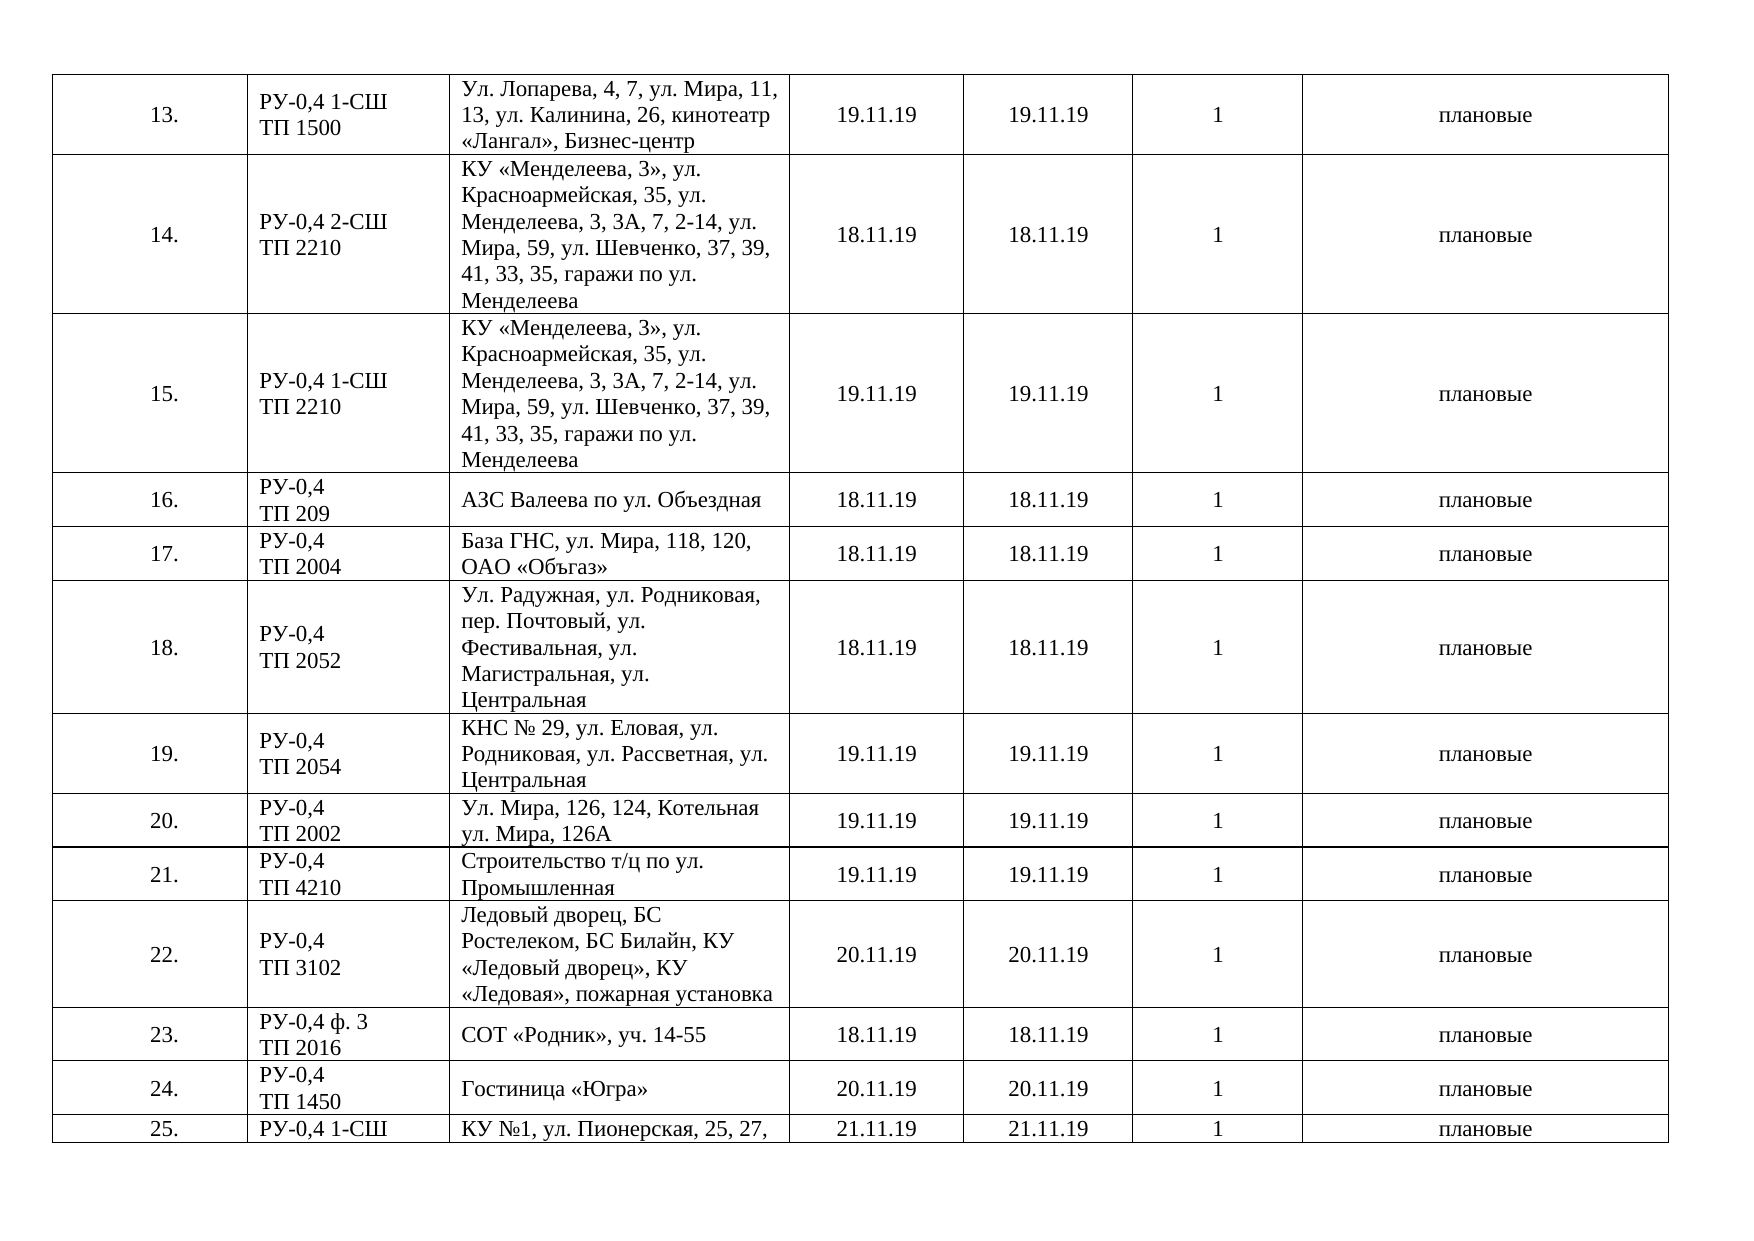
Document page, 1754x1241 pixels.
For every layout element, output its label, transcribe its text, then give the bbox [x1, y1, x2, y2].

table_cell [53, 1008, 247, 1060]
table_cell [53, 794, 247, 846]
table_cell 19.11.19 [964, 714, 1132, 793]
table_cell 18.11.19 [964, 581, 1132, 713]
table_cell [53, 714, 247, 793]
table_cell 19.11.19 [964, 314, 1132, 472]
table_cell 19.11.19 [790, 75, 963, 154]
table_cell 20.11.19 [790, 1061, 963, 1114]
table_cell плановые [1303, 794, 1668, 846]
table_cell КНС № 29, ул. Еловая, ул. Родниковая, ул. Рассветная, ул. Центральная [450, 714, 789, 793]
table_cell 1 [1133, 473, 1302, 526]
table_cell 1 [1133, 848, 1302, 900]
table_cell 1 [1133, 901, 1302, 1007]
table_cell КУ «Менделеева, 3», ул. Красноармейская, 35, ул. Менделеева, 3, 3А, 7, 2-14, ул. Мира, 59, ул. Шевченко, 37, 39, 41, 33, 35, гаражи по ул. Менделеева [450, 155, 789, 313]
table_cell плановые [1303, 901, 1668, 1007]
table_cell 1 [1133, 1008, 1302, 1060]
table_cell 1 [1133, 527, 1302, 580]
table_cell РУ-0,4 1-СШ ТП 1452 [248, 1115, 449, 1142]
table_cell плановые [1303, 155, 1668, 313]
table_cell [53, 473, 247, 526]
table_cell 19.11.19 [964, 75, 1132, 154]
table_cell плановые [1303, 1115, 1668, 1142]
table_cell 18.11.19 [790, 581, 963, 713]
table_cell РУ-0,4 ТП 2004 [248, 527, 449, 580]
table_cell 18.11.19 [964, 155, 1132, 313]
table_cell 20.11.19 [790, 901, 963, 1007]
table_cell [53, 314, 247, 472]
table_cell 18.11.19 [790, 527, 963, 580]
table_cell Гостиница «Югра» [450, 1061, 789, 1114]
table_cell 21.11.19 [790, 1115, 963, 1142]
table_cell 1 [1133, 794, 1302, 846]
table_cell плановые [1303, 75, 1668, 154]
table_cell плановые [1303, 848, 1668, 900]
table_cell Ул. Радужная, ул. Родниковая, пер. Почтовый, ул. Фестивальная, ул. Магистральная, ул. Центральная [450, 581, 789, 713]
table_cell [450, 1115, 789, 1142]
table_cell 19.11.19 [964, 794, 1132, 846]
table_cell плановые [1303, 1008, 1668, 1060]
table_cell [53, 527, 247, 580]
table_cell 1 [1133, 75, 1302, 154]
table_cell плановые [1303, 581, 1668, 713]
table_cell [53, 1061, 247, 1114]
table_cell РУ-0,4 ТП 3102 [248, 901, 449, 1007]
table_cell АЗС Валеева по ул. Объездная [450, 473, 789, 526]
table_cell 21.11.19 [964, 1115, 1132, 1142]
table_cell плановые [1303, 1061, 1668, 1114]
table_cell [53, 75, 247, 154]
table_cell Ул. Мира, 126, 124, Котельная ул. Мира, 126А [450, 794, 789, 846]
table_cell РУ-0,4 ф. 3 ТП 2016 [248, 1008, 449, 1060]
table_cell [53, 1115, 247, 1142]
table_cell плановые [1303, 473, 1668, 526]
table_cell [53, 155, 247, 313]
table_cell База ГНС, ул. Мира, 118, 120, ОАО «Объгаз» [450, 527, 789, 580]
table_cell 19.11.19 [790, 314, 963, 472]
table_cell РУ-0,4 ТП 4210 [248, 848, 449, 900]
table_cell 18.11.19 [790, 1008, 963, 1060]
table_cell РУ-0,4 1-СШ ТП 2210 [248, 314, 449, 472]
table_cell 1 [1133, 714, 1302, 793]
table_cell 18.11.19 [964, 1008, 1132, 1060]
table_cell 1 [1133, 581, 1302, 713]
table_cell 1 [1133, 1061, 1302, 1114]
table_cell 18.11.19 [964, 473, 1132, 526]
table_cell 18.11.19 [964, 527, 1132, 580]
table_cell РУ-0,4 ТП 2002 [248, 794, 449, 846]
table_cell РУ-0,4 ТП 2054 [248, 714, 449, 793]
table_cell СОТ «Родник», уч. 14-55 [450, 1008, 789, 1060]
table_cell плановые [1303, 714, 1668, 793]
table_cell плановые [1303, 314, 1668, 472]
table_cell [450, 75, 789, 154]
table_cell 20.11.19 [964, 1061, 1132, 1114]
table_cell 18.11.19 [790, 473, 963, 526]
table_cell [53, 848, 247, 900]
table_cell 19.11.19 [790, 714, 963, 793]
table_cell 19.11.19 [790, 794, 963, 846]
table_cell 1 [1133, 1115, 1302, 1142]
table_cell [53, 581, 247, 713]
table_cell [53, 901, 247, 1007]
table_cell РУ-0,4 ТП 2052 [248, 581, 449, 713]
table_cell 20.11.19 [964, 901, 1132, 1007]
table_cell 18.11.19 [790, 155, 963, 313]
table_cell КУ «Менделеева, 3», ул. Красноармейская, 35, ул. Менделеева, 3, 3А, 7, 2-14, ул. Мира, 59, ул. Шевченко, 37, 39, 41, 33, 35, гаражи по ул. Менделеева [450, 314, 789, 472]
table_cell Ледовый дворец, БС Ростелеком, БС Билайн, КУ «Ледовый дворец», КУ «Ледовая», пожарная установка [450, 901, 789, 1007]
table_cell РУ-0,4 1-СШ ТП 1500 [248, 75, 449, 154]
table_cell 1 [1133, 155, 1302, 313]
table_cell плановые [1303, 527, 1668, 580]
table_cell 1 [1133, 314, 1302, 472]
table_cell РУ-0,4 2-СШ ТП 2210 [248, 155, 449, 313]
table_cell РУ-0,4 ТП 209 [248, 473, 449, 526]
table_cell 19.11.19 [790, 848, 963, 900]
table_cell 19.11.19 [964, 848, 1132, 900]
table_cell РУ-0,4 ТП 1450 [248, 1061, 449, 1114]
table_cell Строительство т/ц по ул. Промышленная [450, 848, 789, 900]
